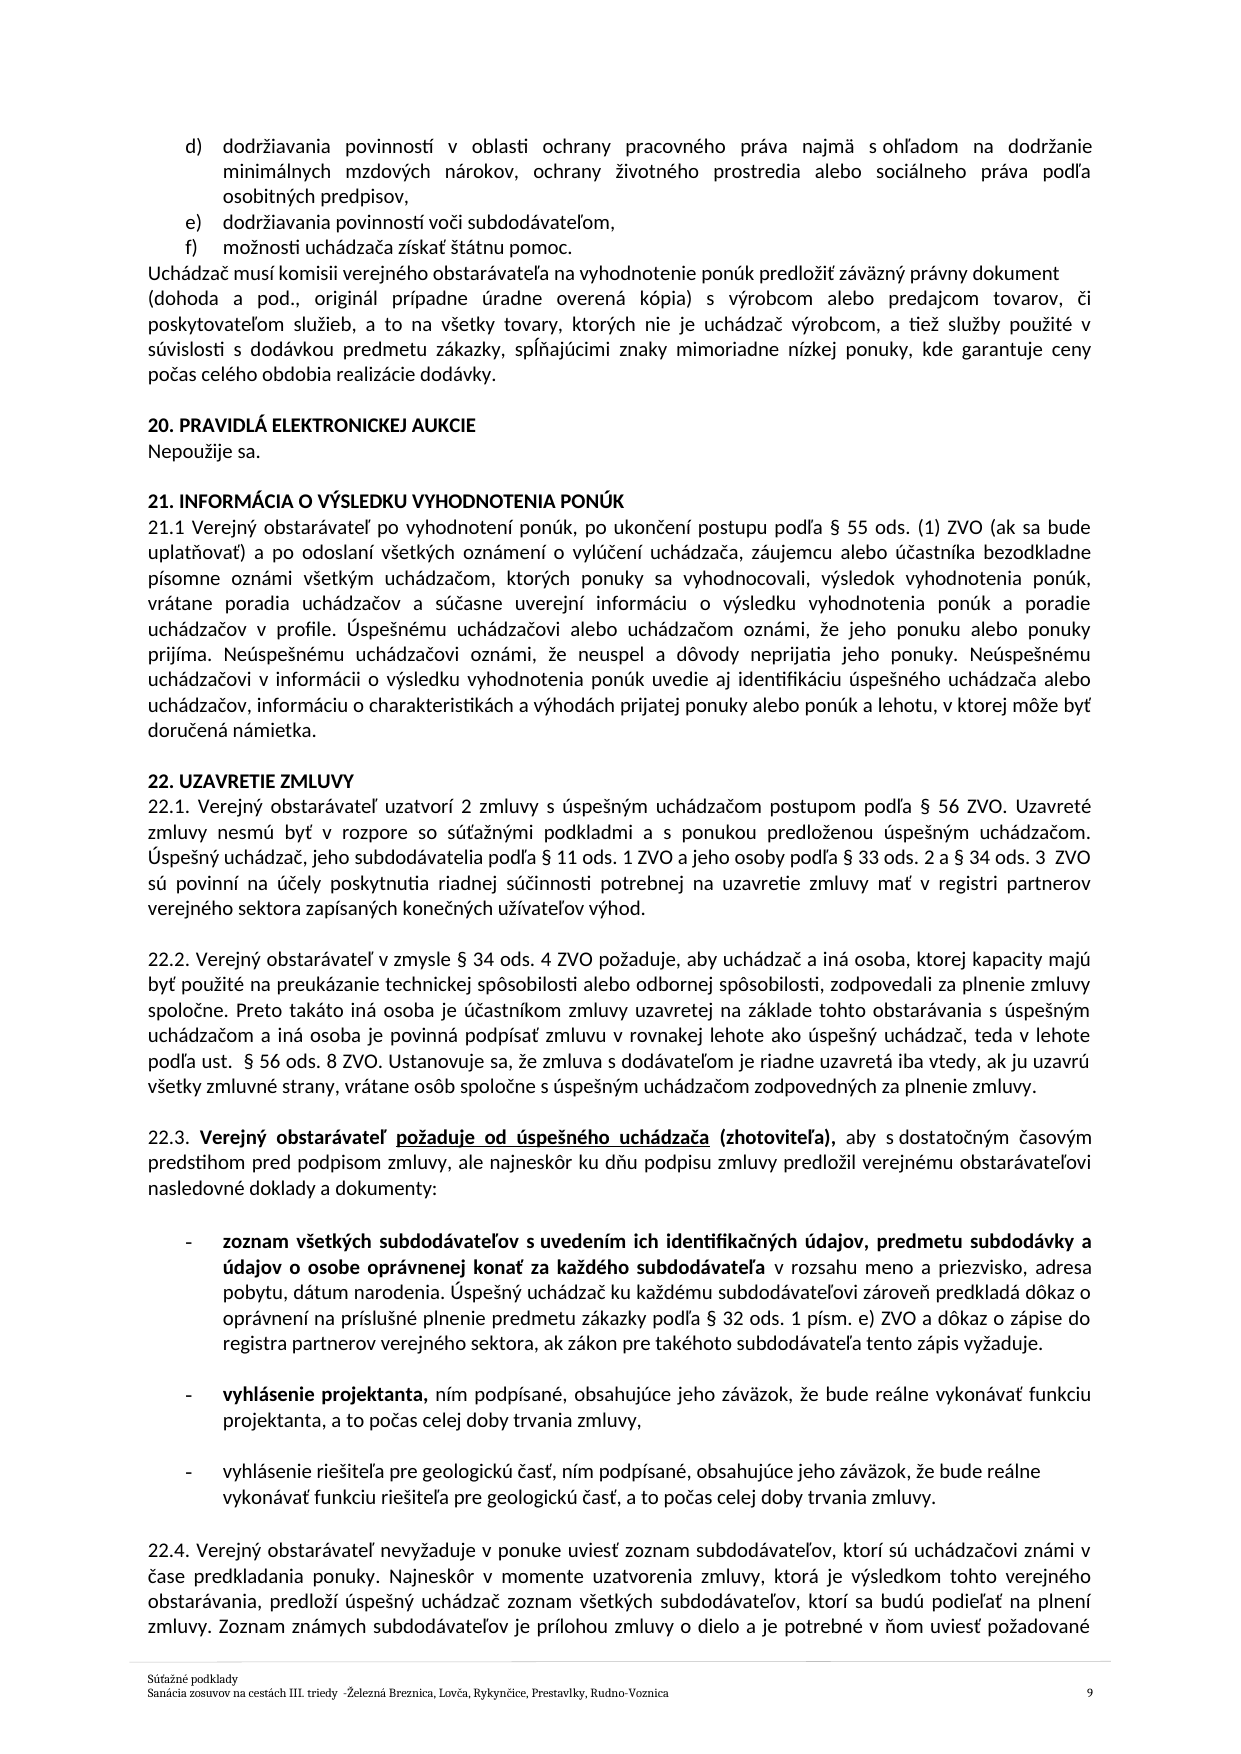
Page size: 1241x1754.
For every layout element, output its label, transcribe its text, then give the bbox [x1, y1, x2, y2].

list dodržiavania povinností v oblasti ochrany pracovného práva najmä s ohľadom na dodržanie minimálnych mzdových nárokov, ochrany životného prostredia alebo sociálneho práva podľa osobitných predpisov, [185, 133, 1092, 209]
text 22.3. Verejný obstarávateľ požaduje od úspešného uchádzača (zhotoviteľa), aby s dostatočným časovým predstihom pred podpisom zmluvy, ale najneskôr ku dňu podpisu zmluvy predložil verejnému obstarávateľovi nasledovné doklady a dokumenty: [148, 1124, 1092, 1200]
text 22. UZAVRETIE ZMLUVY [148, 768, 1092, 794]
text 20. PRAVIDLÁ ELEKTRONICKEJ AUKCIE [148, 412, 1092, 438]
list vyhlásenie projektanta, ním podpísané, obsahujúce jeho záväzok, že bude reálne vykonávať funkciu projektanta, a to počas celej doby trvania zmluvy, [185, 1381, 1092, 1433]
text Uchádzač musí komisii verejného obstarávateľa na vyhodnotenie ponúk predložiť záväzný právny dokument [148, 260, 1092, 285]
text (dohoda a pod., originál prípadne úradne overená kópia) s výrobcom alebo predajcom tovarov, či poskytovateľom služieb, a to na všetky tovary, ktorých nie je uchádzač výrobcom, a tiež služby použité v súvislosti s dodávkou predmetu zákazky, spĺňajúcimi znaky mimoriadne nízkej ponuky, kde garantuje ceny počas celého obdobia realizácie dodávky. [148, 285, 1092, 387]
text 21. INFORMÁCIA O VÝSLEDKU VYHODNOTENIA PONÚK [148, 489, 1092, 514]
list zoznam všetkých subdodávateľov s uvedením ich identifikačných údajov, predmetu subdodávky a údajov o osobe oprávnenej konať za každého subdodávateľa v rozsahu meno a priezvisko, adresa pobytu, dátum narodenia. Úspešný uchádzač ku každému subdodávateľovi zároveň predkladá dôkaz o oprávnení na príslušné plnenie predmetu zákazky podľa § 32 ods. 1 písm. e) ZVO a dôkaz o zápise do registra partnerov verejného sektora, ak zákon pre takéhoto subdodávateľa tento zápis vyžaduje. [185, 1228, 1092, 1356]
text Nepoužije sa. [148, 438, 1092, 463]
list vyhlásenie riešiteľa pre geologickú časť, ním podpísané, obsahujúce jeho záväzok, že bude reálne vykonávať funkciu riešiteľa pre geologickú časť, a to počas celej doby trvania zmluvy. [185, 1459, 1092, 1509]
list možnosti uchádzača získať štátnu pomoc. [185, 234, 1092, 260]
text 22.2. Verejný obstarávateľ v zmysle § 34 ods. 4 ZVO požaduje, aby uchádzač a iná osoba, ktorej kapacity majú byť použité na preukázanie technickej spôsobilosti alebo odbornej spôsobilosti, zodpovedali za plnenie zmluvy spoločne. Preto takáto iná osoba je účastníkom zmluvy uzavretej na základe tohto obstarávania s úspešným uchádzačom a iná osoba je povinná podpísať zmluvu v rovnakej lehote ako úspešný uchádzač, teda v lehote podľa ust. § 56 ods. 8 ZVO. Ustanovuje sa, že zmluva s dodávateľom je riadne uzavretá iba vtedy, ak ju uzavrú všetky zmluvné strany, vrátane osôb spoločne s úspešným uchádzačom zodpovedných za plnenie zmluvy. [148, 946, 1092, 1099]
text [148, 1537, 1092, 1639]
text 21.1 Verejný obstarávateľ po vyhodnotení ponúk, po ukončení postupu podľa § 55 ods. (1) ZVO (ak sa bude uplatňovať) a po odoslaní všetkých oznámení o vylúčení uchádzača, záujemcu alebo účastníka bezodkladne písomne oznámi všetkým uchádzačom, ktorých ponuky sa vyhodnocovali, výsledok vyhodnotenia ponúk, vrátane poradia uchádzačov a súčasne uverejní informáciu o výsledku vyhodnotenia ponúk a poradie uchádzačov v profile. Úspešnému uchádzačovi alebo uchádzačom oznámi, že jeho ponuku alebo ponuky prijíma. Neúspešnému uchádzačovi oznámi, že neuspel a dôvody neprijatia jeho ponuky. Neúspešnému uchádzačovi v informácii o výsledku vyhodnotenia ponúk uvedie aj identifikáciu úspešného uchádzača alebo uchádzačov, informáciu o charakteristikách a výhodách prijatej ponuky alebo ponúk a lehotu, v ktorej môže byť doručená námietka. [148, 514, 1092, 743]
text 22.1. Verejný obstarávateľ uzatvorí 2 zmluvy s úspešným uchádzačom postupom podľa § 56 ZVO. Uzavreté zmluvy nesmú byť v rozpore so súťažnými podkladmi a s ponukou predloženou úspešným uchádzačom. Úspešný uchádzač, jeho subdodávatelia podľa § 11 ods. 1 ZVO a jeho osoby podľa § 33 ods. 2 a § 34 ods. 3 ZVO sú povinní na účely poskytnutia riadnej súčinnosti potrebnej na uzavretie zmluvy mať v registri partnerov verejného sektora zapísaných konečných užívateľov výhod. [148, 794, 1092, 921]
list dodržiavania povinností voči subdodávateľom, [185, 209, 1092, 234]
